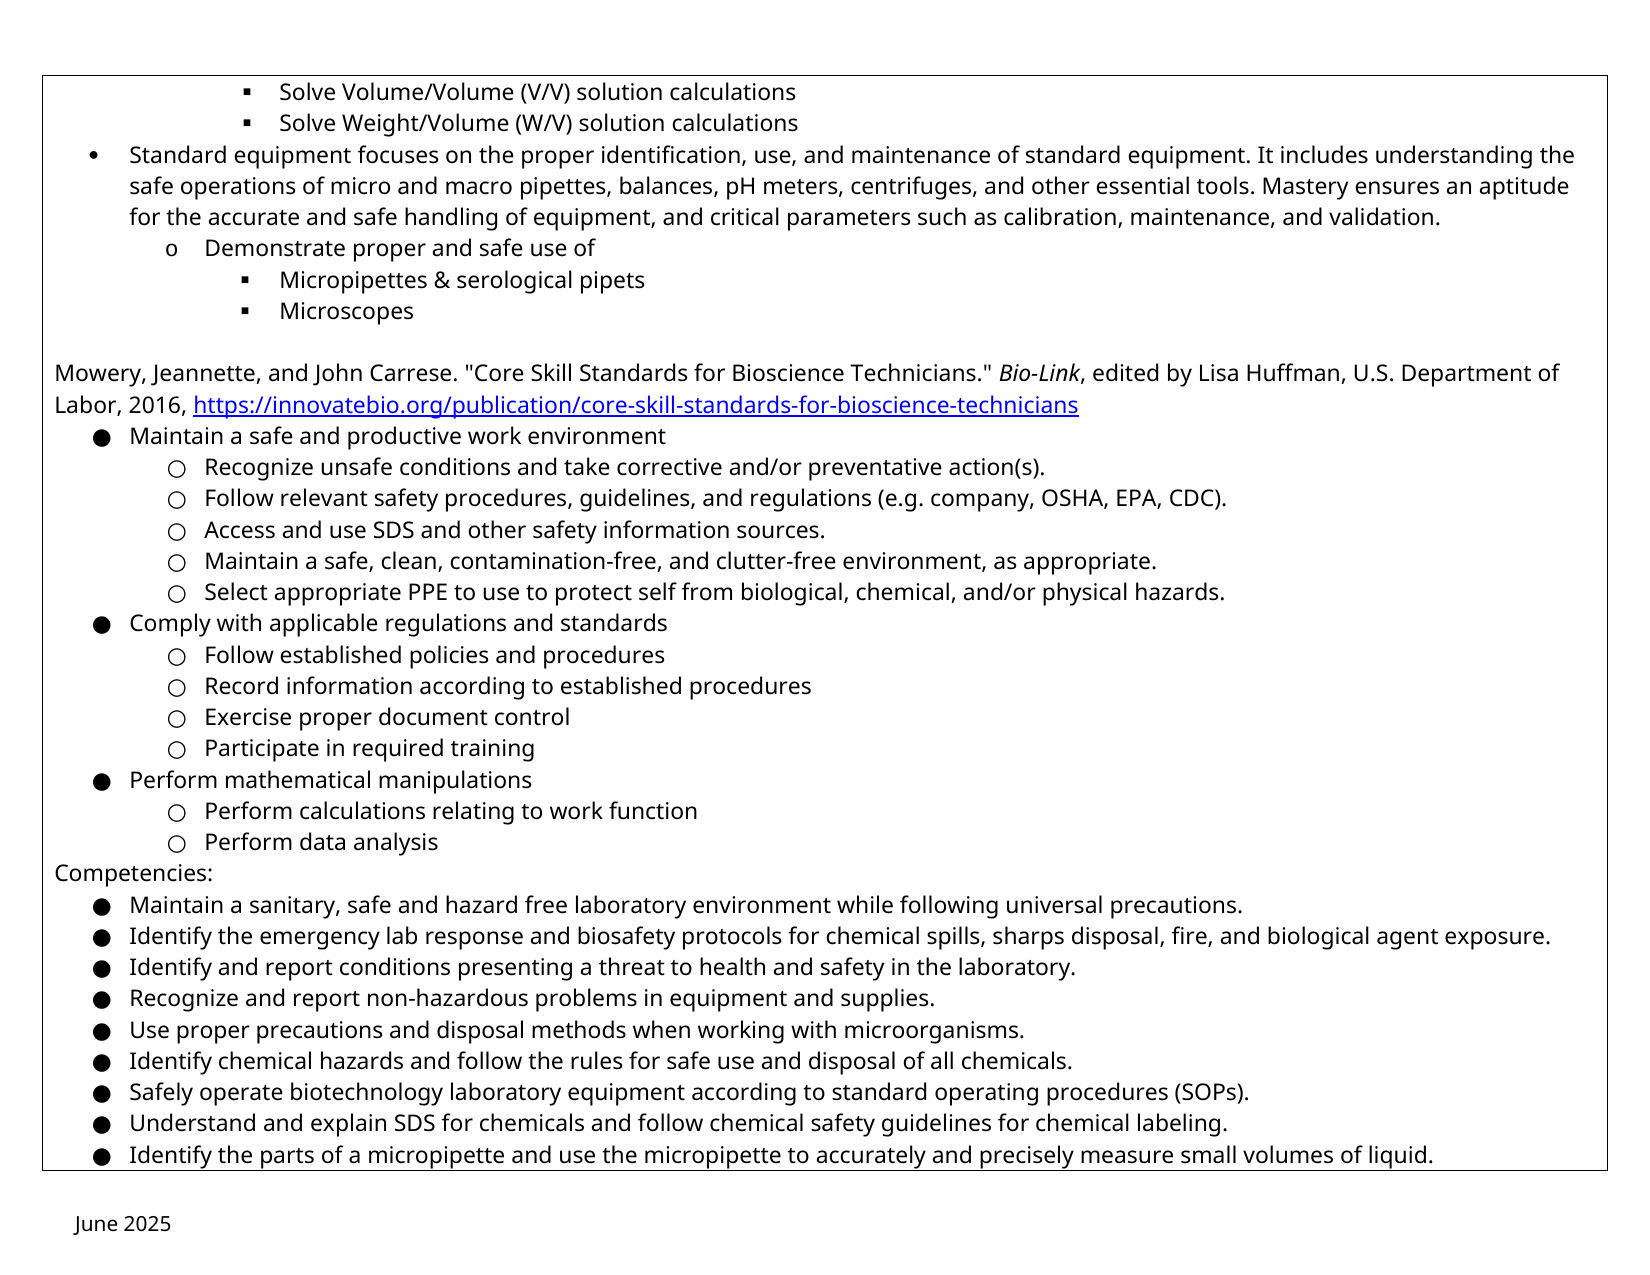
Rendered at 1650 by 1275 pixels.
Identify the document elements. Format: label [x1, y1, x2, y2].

table_cell [43, 76, 1607, 1170]
